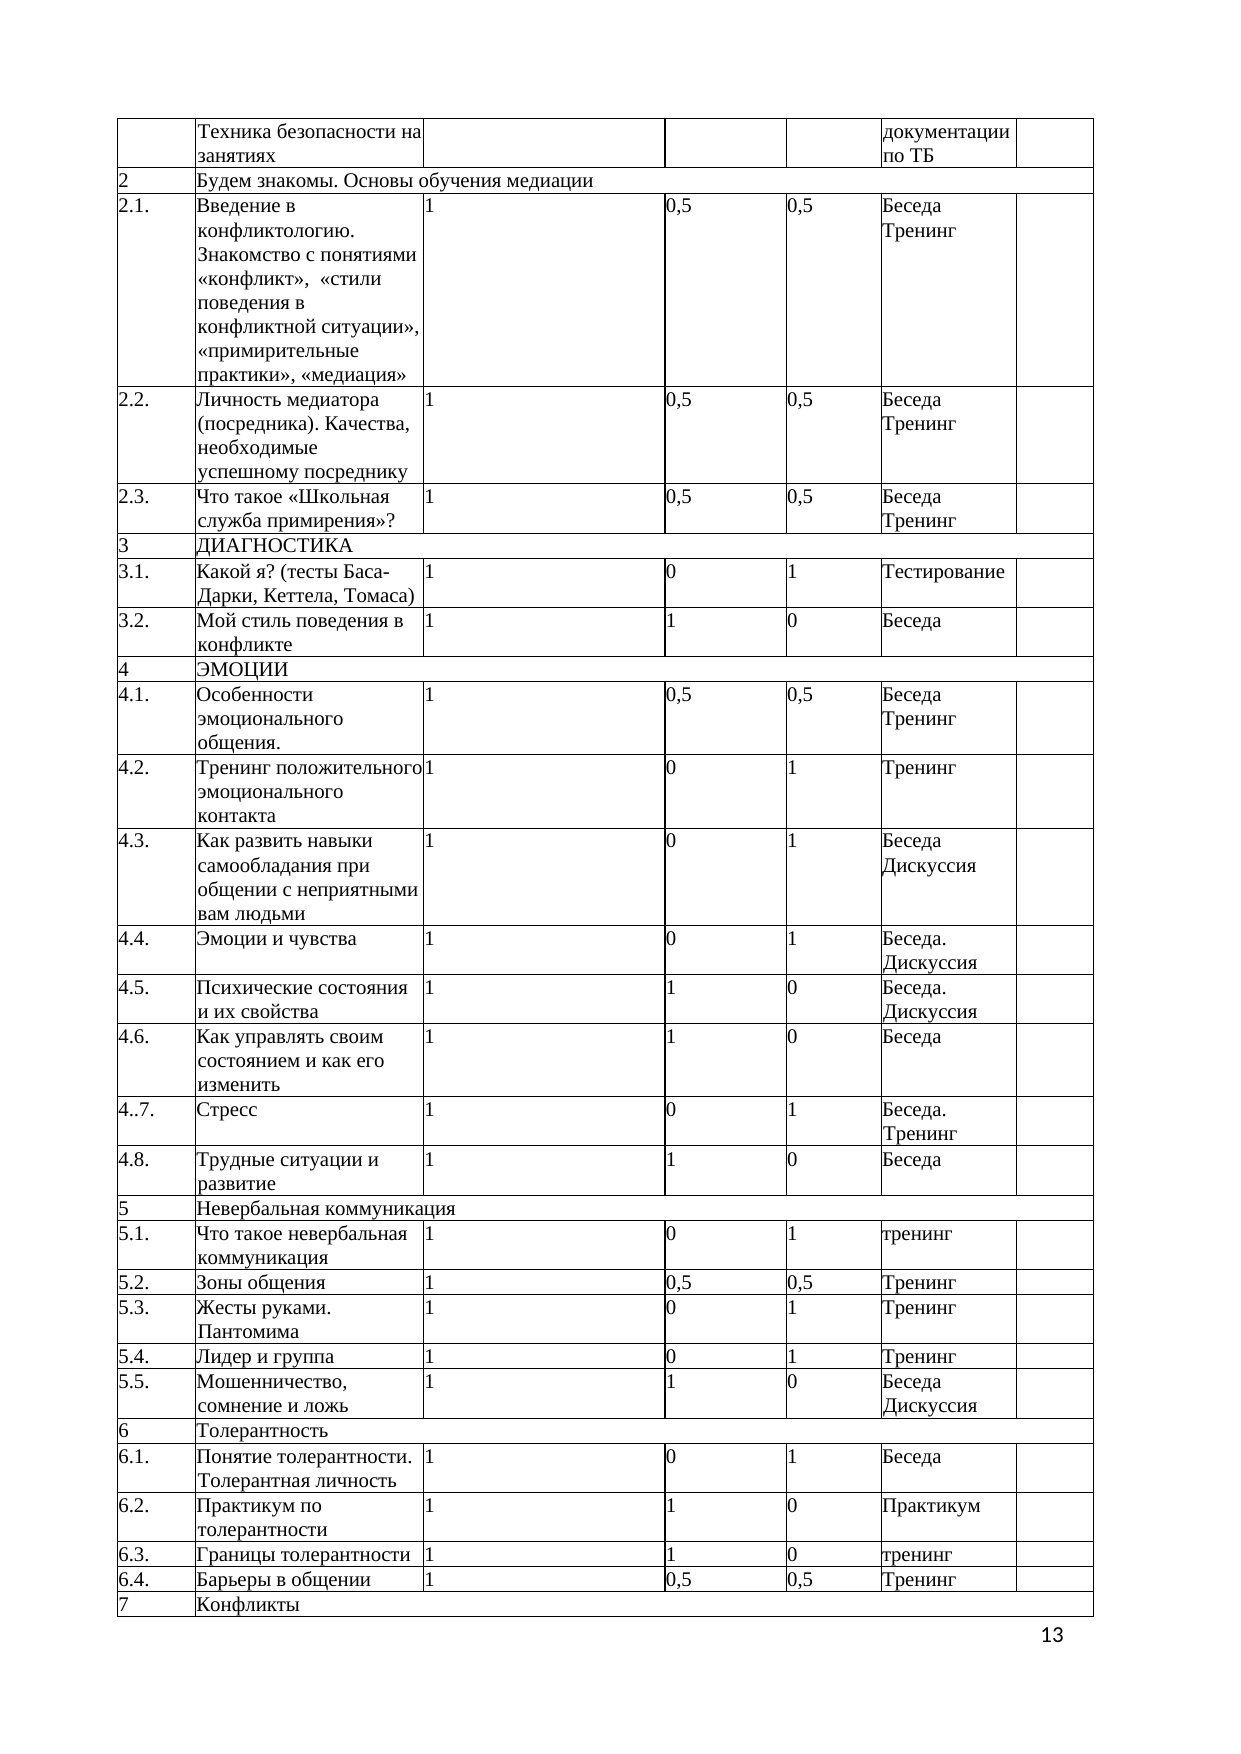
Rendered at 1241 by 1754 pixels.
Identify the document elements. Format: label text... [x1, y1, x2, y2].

table_cell [1017, 559, 1093, 607]
table_cell 1 [424, 1542, 664, 1566]
table_cell Введение в конфликтологию. Знакомство с понятиями «конфликт», «стили поведения в конфликтной ситуации», «примирительные практики», «медиация» [196, 194, 423, 386]
table_cell 0 [666, 755, 786, 827]
table_cell 0 [666, 1295, 786, 1343]
table_cell Тренинг [882, 1567, 1016, 1591]
table_cell 1 [424, 119, 664, 167]
table_cell 0,5 [787, 682, 881, 754]
table_cell Границы толерантности [196, 1542, 423, 1566]
table_cell 1 [666, 975, 786, 1023]
table_cell [1017, 484, 1093, 532]
table_cell Тренинг положительного эмоционального контакта [196, 755, 423, 827]
table_cell 6.1. [118, 1444, 195, 1492]
table_cell 0 [787, 1024, 881, 1096]
table_cell 1 [424, 387, 664, 483]
table_cell [1017, 1369, 1093, 1417]
table_cell 1 [424, 1024, 664, 1096]
table_cell 1 [787, 926, 881, 974]
table_cell 0,5 [666, 484, 786, 532]
table_cell 1 [424, 1369, 664, 1417]
table_cell Практикум по толерантности [196, 1493, 423, 1541]
table_cell 1 [787, 755, 881, 827]
table_cell 1 [424, 1444, 664, 1492]
table_cell 1 [787, 1221, 881, 1269]
table_cell [1017, 1567, 1093, 1591]
table_cell [1017, 1221, 1093, 1269]
table_cell 0 [666, 1344, 786, 1368]
table_cell Тренинг [882, 1295, 1016, 1343]
table_cell Конфликты [196, 1592, 1093, 1616]
table_cell 3 [118, 534, 195, 557]
table_cell Стресс [196, 1097, 423, 1145]
table_cell 1 [424, 608, 664, 656]
table_cell 1 [424, 829, 664, 925]
table_cell Практикум [882, 1493, 1016, 1541]
table_cell Невербальная коммуникация [196, 1196, 1093, 1220]
table_cell 1 [424, 559, 664, 607]
table_cell 5.2. [118, 1270, 195, 1294]
table_cell Мой стиль поведения в конфликте [196, 608, 423, 656]
table_cell Тестирование [882, 559, 1016, 607]
table_cell 4.4. [118, 926, 195, 974]
table_cell 0 [787, 1542, 881, 1566]
table_cell 1 [666, 1542, 786, 1566]
table_cell 4.1. [118, 682, 195, 754]
table_cell 4.2. [118, 755, 195, 827]
table_cell [1017, 1295, 1093, 1343]
table_cell 4.6. [118, 1024, 195, 1096]
table_cell [1017, 1270, 1093, 1294]
table_cell 1 [666, 1146, 786, 1194]
table_cell Лидер и группа [196, 1344, 423, 1368]
table_cell Беседа. Тренинг [882, 1097, 1016, 1145]
table_cell 1 [424, 755, 664, 827]
table_cell 5.5. [118, 1369, 195, 1417]
table_cell 3.1. [118, 559, 195, 607]
table_cell 4.5. [118, 975, 195, 1023]
table_cell 1 [424, 926, 664, 974]
table_cell 1 [424, 1295, 664, 1343]
table_cell Психические состояния и их свойства [196, 975, 423, 1023]
table_cell 2.1. [118, 194, 195, 386]
table_cell [1017, 755, 1093, 827]
table_cell [1017, 1444, 1093, 1492]
table_cell Жесты руками. Пантомима [196, 1295, 423, 1343]
table_cell 4 [118, 657, 195, 681]
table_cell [196, 119, 423, 167]
table_cell 0,5 [666, 1270, 786, 1294]
table_cell тренинг [882, 1542, 1016, 1566]
table_cell Беседа Дискуссия [882, 829, 1016, 925]
table_cell 0 [787, 608, 881, 656]
table_cell 0,5 [787, 1567, 881, 1591]
table_cell 4..7. [118, 1097, 195, 1145]
table_cell 0,5 [787, 484, 881, 532]
table_cell 1 [787, 1097, 881, 1145]
table_cell Беседа Тренинг [882, 387, 1016, 483]
table_cell 1 [424, 975, 664, 1023]
table_cell 1 [424, 1344, 664, 1368]
table_cell 7 [118, 1592, 195, 1616]
table_cell 0 [787, 1493, 881, 1541]
table_cell [1017, 1344, 1093, 1368]
table_cell 1 [424, 194, 664, 386]
table_cell [1017, 194, 1093, 386]
table_cell [1017, 119, 1093, 167]
table_cell 1 [666, 1369, 786, 1417]
table_cell Беседа Тренинг [882, 484, 1016, 532]
table_cell 1 [666, 1493, 786, 1541]
table_cell 0 [787, 975, 881, 1023]
table_cell 0,5 [666, 194, 786, 386]
table_cell 5.4. [118, 1344, 195, 1368]
table_cell 0 [787, 1369, 881, 1417]
table_cell 0 [666, 829, 786, 925]
table_cell Беседа Дискуссия [882, 1369, 1016, 1417]
table_cell 5 [118, 1196, 195, 1220]
table_cell тренинг [882, 1221, 1016, 1269]
table_cell ЭМОЦИИ [196, 657, 1093, 681]
table_cell 0,5 [787, 1270, 881, 1294]
table_cell 6.4. [118, 1567, 195, 1591]
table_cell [882, 119, 1016, 167]
table_cell 1 [424, 1097, 664, 1145]
table_cell 0 [666, 1444, 786, 1492]
table_cell 1 [666, 119, 786, 167]
table_cell 1 [666, 1024, 786, 1096]
table_cell [1017, 1493, 1093, 1541]
table_cell 5.1. [118, 1221, 195, 1269]
table_cell Беседа Тренинг [882, 194, 1016, 386]
table_cell Что такое невербальная коммуникация [196, 1221, 423, 1269]
table_cell [1017, 1024, 1093, 1096]
table_cell 1 [787, 559, 881, 607]
table_cell Как управлять своим состоянием и как его изменить [196, 1024, 423, 1096]
table_cell 0 [666, 1221, 786, 1269]
table_cell [1017, 682, 1093, 754]
table_cell 1 [424, 1493, 664, 1541]
table_cell 0,5 [787, 387, 881, 483]
table_cell Что такое «Школьная служба примирения»? [196, 484, 423, 532]
table_cell 1 [424, 1567, 664, 1591]
table_cell 1 [118, 119, 195, 167]
table_cell 0 [787, 1146, 881, 1194]
table_cell Будем знакомы. Основы обучения медиации [196, 168, 1093, 192]
table_cell 0,5 [666, 387, 786, 483]
table_cell Личность медиатора (посредника). Качества, необходимые успешному посреднику [196, 387, 423, 483]
table_cell 2 [118, 168, 195, 192]
table_cell 2.2. [118, 387, 195, 483]
table_cell [1017, 1542, 1093, 1566]
table_cell 1 [787, 829, 881, 925]
table_cell 6.2. [118, 1493, 195, 1541]
table_cell 0,5 [666, 1567, 786, 1591]
table_cell Тренинг [882, 1270, 1016, 1294]
table_cell 4.3. [118, 829, 195, 925]
table_cell 6.3. [118, 1542, 195, 1566]
table_cell 4.8. [118, 1146, 195, 1194]
table_cell [1017, 387, 1093, 483]
table_cell 0,5 [666, 682, 786, 754]
table_cell 3.2. [118, 608, 195, 656]
table_cell 1 [424, 1146, 664, 1194]
table_cell 1 [424, 484, 664, 532]
table_cell [1017, 926, 1093, 974]
table_cell 0 [787, 119, 881, 167]
table_cell Какой я? (тесты Баса-Дарки, Кеттела, Томаса) [196, 559, 423, 607]
table_cell 0 [666, 559, 786, 607]
table_cell [1017, 1097, 1093, 1145]
table_cell Как развить навыки самообладания при общении с неприятными вам людьми [196, 829, 423, 925]
table_cell 1 [787, 1444, 881, 1492]
table_cell 5.3. [118, 1295, 195, 1343]
table_cell 1 [424, 682, 664, 754]
table_cell [1017, 975, 1093, 1023]
table_cell Беседа Тренинг [882, 682, 1016, 754]
table_cell Беседа [882, 1146, 1016, 1194]
table_cell [1017, 1146, 1093, 1194]
table_cell 1 [666, 608, 786, 656]
table_cell 1 [424, 1221, 664, 1269]
table_cell Толерантность [196, 1419, 1093, 1442]
table_cell Беседа [882, 1024, 1016, 1096]
table_cell 1 [787, 1344, 881, 1368]
table_cell Особенности эмоционального общения. [196, 682, 423, 754]
table_cell Эмоции и чувства [196, 926, 423, 974]
table_cell 0,5 [787, 194, 881, 386]
table_cell Трудные ситуации и развитие [196, 1146, 423, 1194]
table_cell 6 [118, 1419, 195, 1442]
table_cell [1017, 829, 1093, 925]
table_cell Беседа [882, 1444, 1016, 1492]
table_cell [1017, 608, 1093, 656]
table_cell Мошенничество, сомнение и ложь [196, 1369, 423, 1417]
table_cell 2.3. [118, 484, 195, 532]
table_cell Тренинг [882, 1344, 1016, 1368]
table_cell Тренинг [882, 755, 1016, 827]
table_cell 1 [424, 1270, 664, 1294]
table_cell Зоны общения [196, 1270, 423, 1294]
table_cell 0 [666, 1097, 786, 1145]
table_cell Беседа [882, 608, 1016, 656]
table_cell 1 [787, 1295, 881, 1343]
table_cell Понятие толерантности. Толерантная личность [196, 1444, 423, 1492]
table_cell ДИАГНОСТИКА [196, 534, 1093, 557]
table_cell Беседа. Дискуссия [882, 975, 1016, 1023]
table_cell Барьеры в общении [196, 1567, 423, 1591]
table_cell Беседа. Дискуссия [882, 926, 1016, 974]
table_cell 0 [666, 926, 786, 974]
